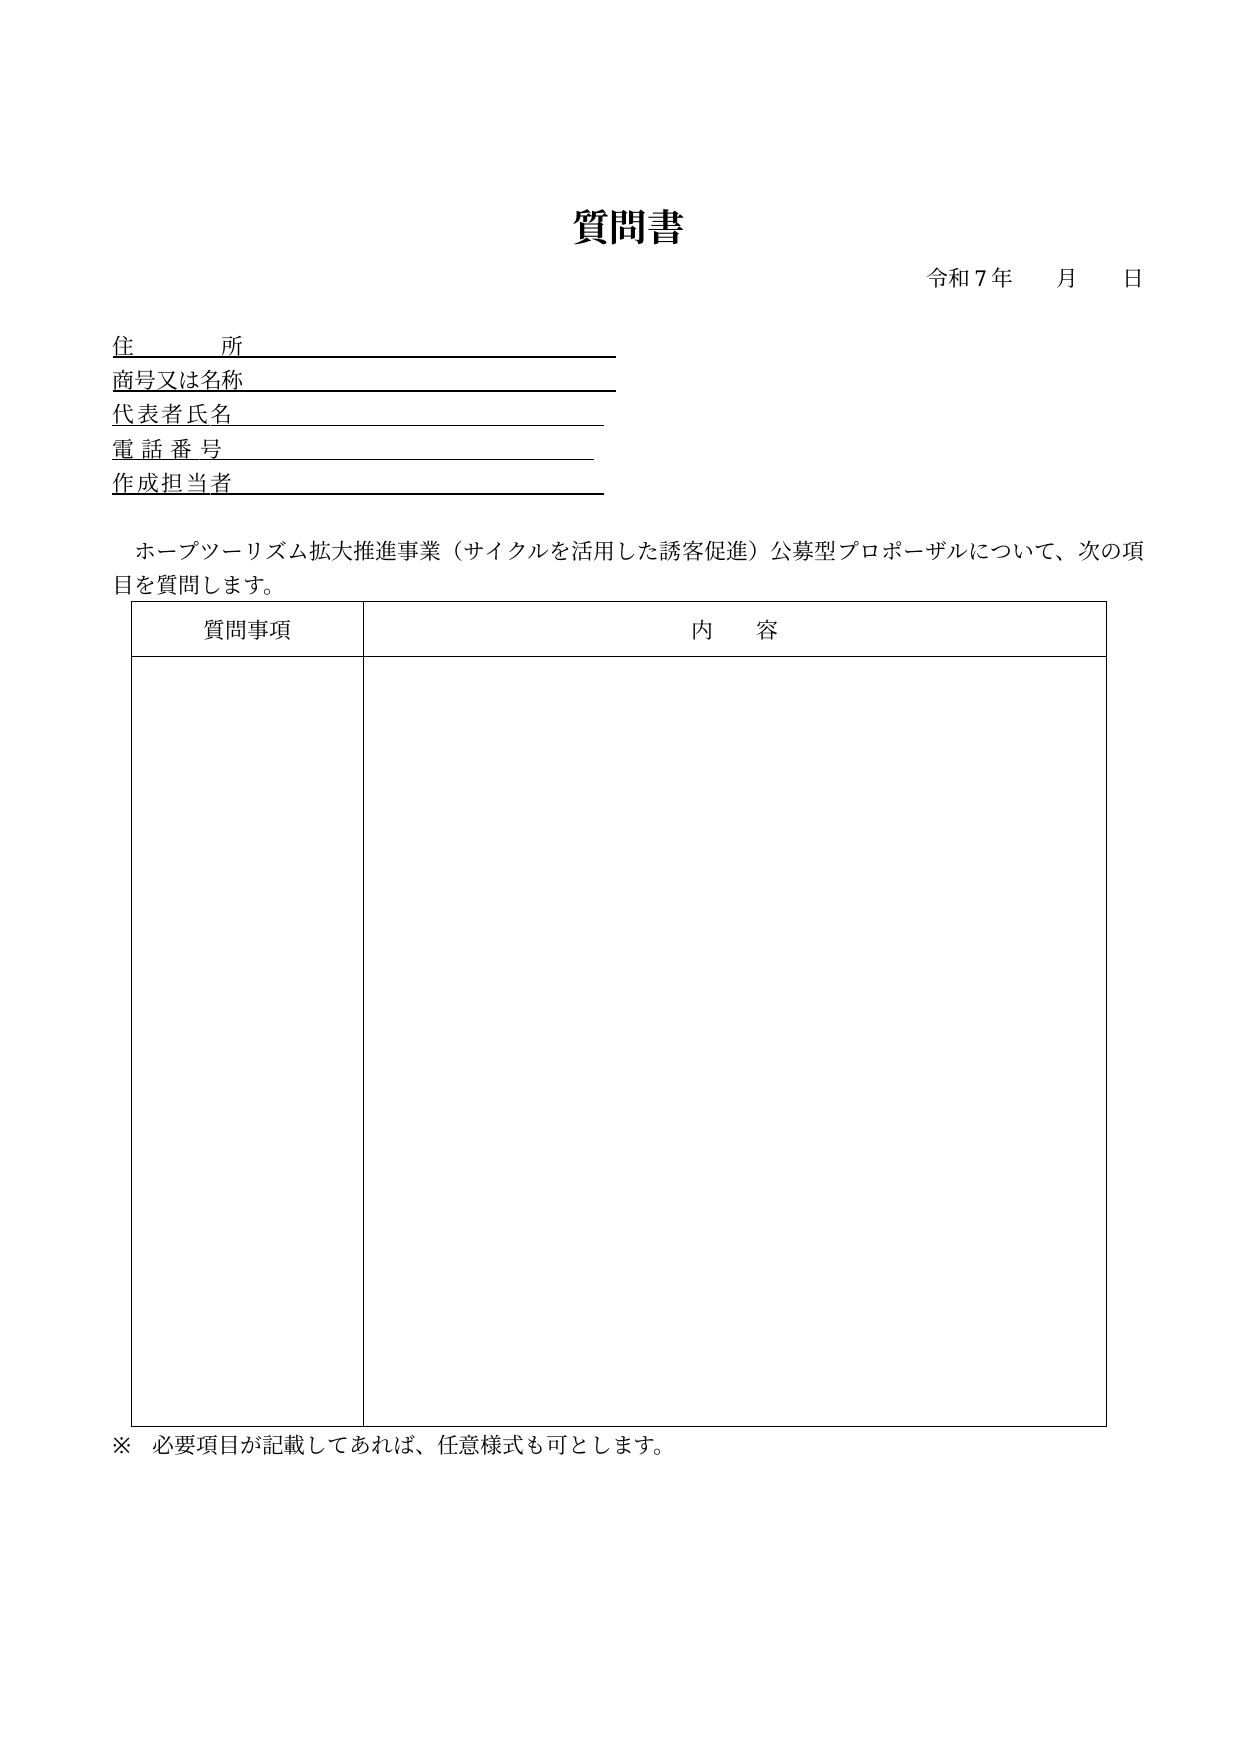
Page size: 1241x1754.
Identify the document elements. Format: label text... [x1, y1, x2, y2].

text ※ 必要項目が記載してあれば、任意様式も可とします。 [112, 1427, 1144, 1461]
table_cell [364, 657, 1106, 1426]
text 令和7年 月 日 [112, 259, 1144, 294]
text 代表者氏名 [112, 396, 1144, 430]
text 商号又は名称 [112, 362, 1144, 396]
text ホープツーリズム拡大推進事業（サイクルを活用した誘客促進）公募型プロポーザルについて、次の項目を質問します。 [112, 533, 1144, 601]
text 質問書 [112, 191, 1144, 259]
text 電話番号 [112, 430, 1144, 464]
text 住 所 [112, 328, 1144, 362]
table_header 内 容 [364, 602, 1106, 656]
table_cell [132, 657, 363, 1426]
text 作成担当者 [112, 464, 1144, 499]
table_header 質問事項 [132, 602, 363, 656]
